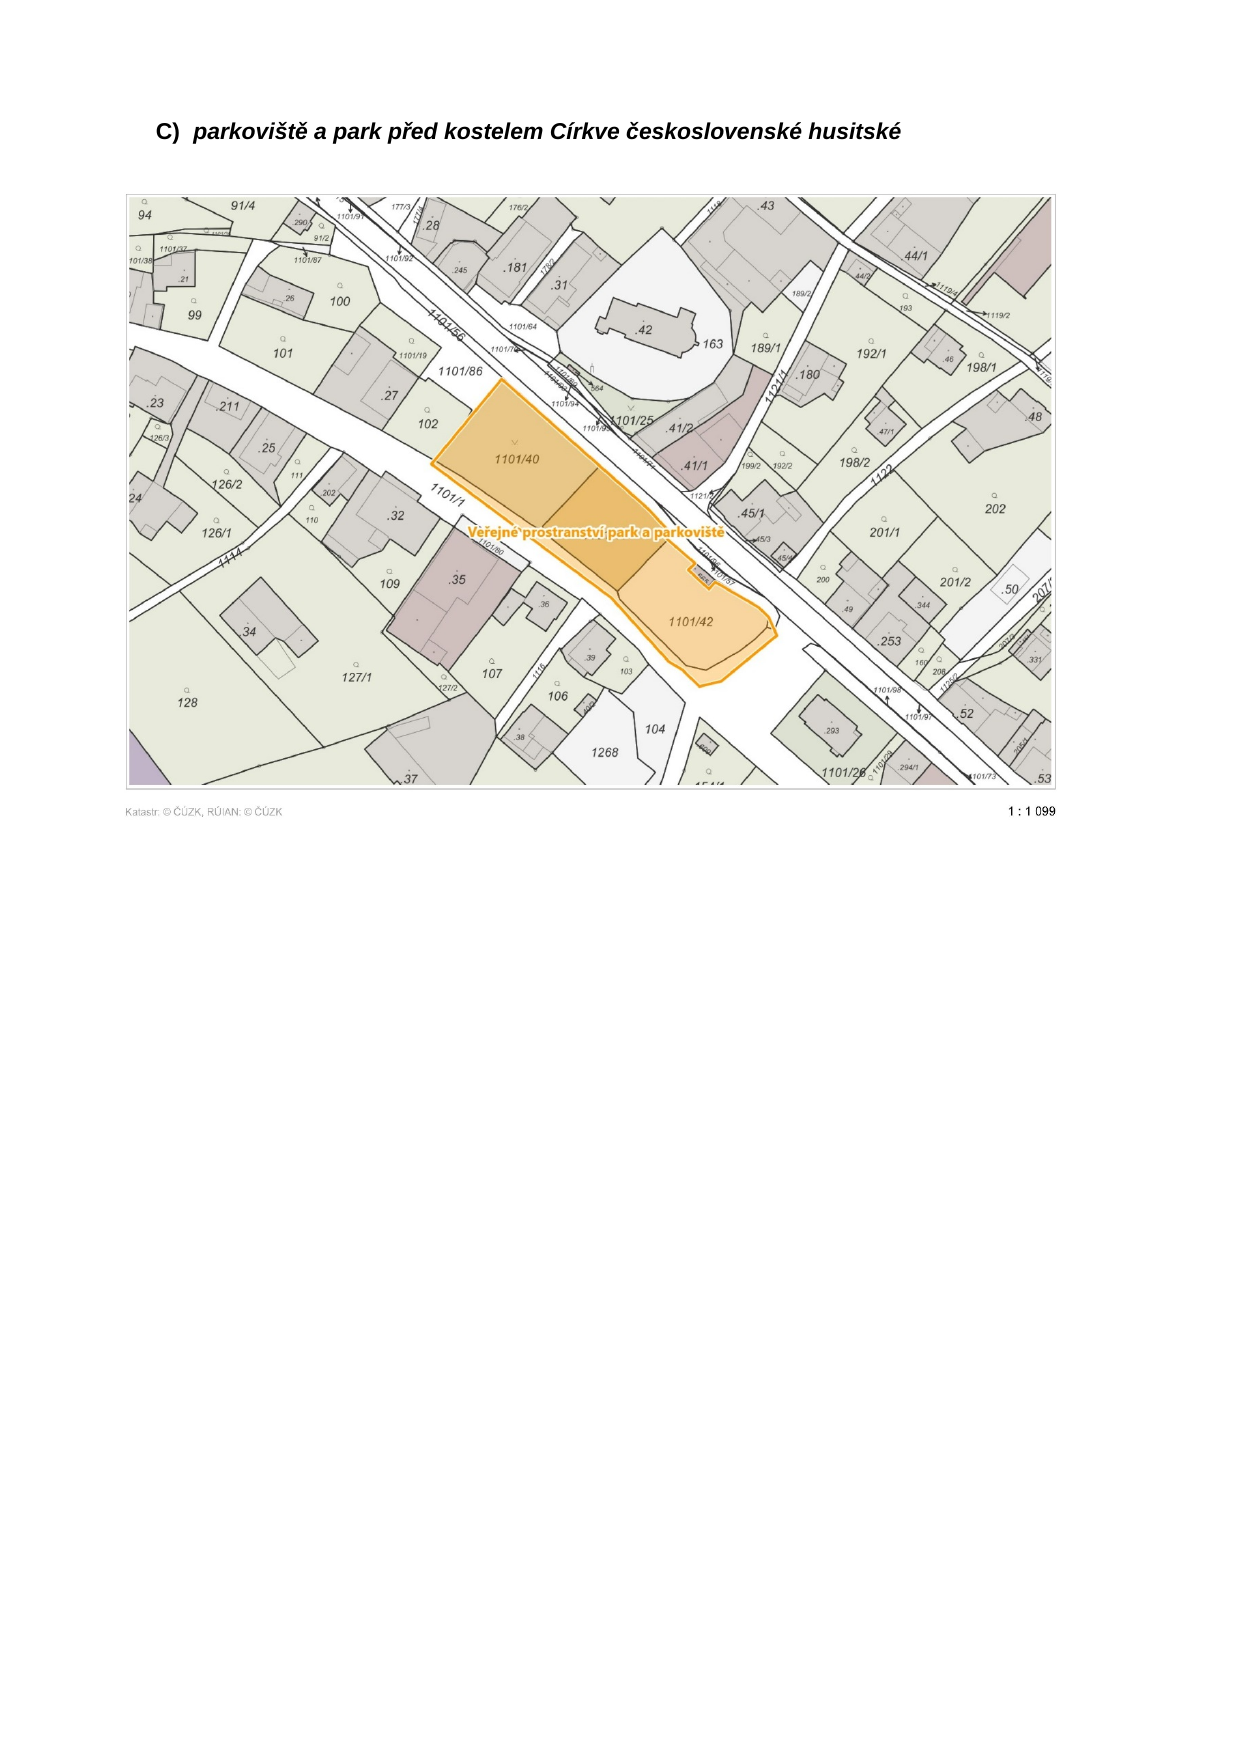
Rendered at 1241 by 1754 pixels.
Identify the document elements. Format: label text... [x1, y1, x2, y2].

list parkoviště a park před kostelem Církve československé husitské [156, 118, 1122, 144]
picture [118, 186, 1062, 826]
